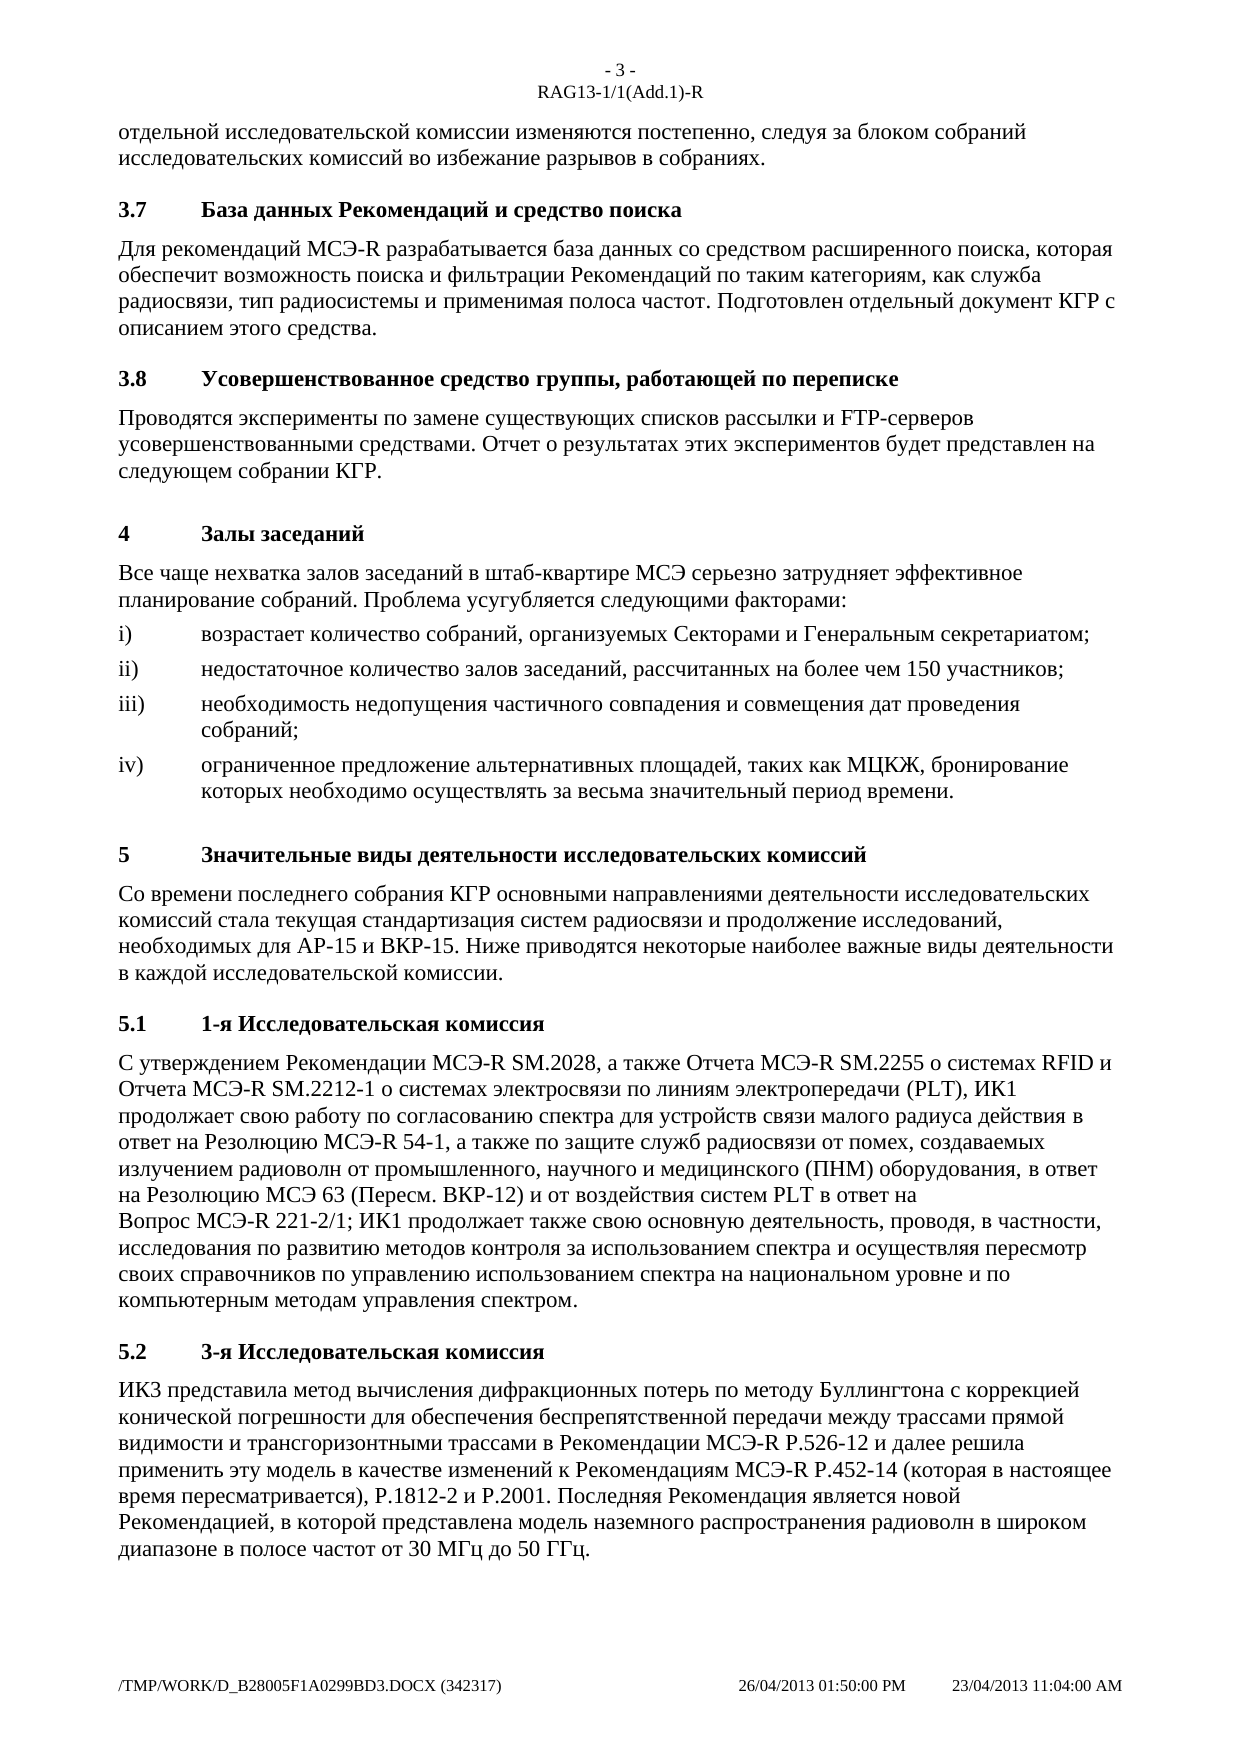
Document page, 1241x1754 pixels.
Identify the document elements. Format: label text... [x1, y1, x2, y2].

text ii) недостаточное количество залов заседаний, рассчитанных на более чем 150 участников; [118, 655, 1122, 681]
subtitle 3.7 База данных Рекомендаций и средство поиска [118, 196, 1122, 222]
text Для рекомендаций МСЭ-R разрабатывается база данных со средством расширенного поиска, которая обеспечит возможность поиска и фильтрации Рекомендаций по таким категориям, как служба радиосвязи, тип радиосистемы и применимая полоса частот. Подготовлен отдельный документ КГР с описанием этого средства. [118, 235, 1122, 340]
text ИК3 представила метод вычисления дифракционных потерь по методу Буллингтона с коррекцией конической погрешности для обеспечения беспрепятственной передачи между трассами прямой видимости и трансгоризонтными трассами в Рекомендации МСЭ-R P.526-12 и далее решила применить эту модель в качестве изменений к Рекомендациям МСЭ-R P.452-14 (которая в настоящее время пересматривается), P.1812-2 и P.2001. Последняя Рекомендация является новой Рекомендацией, в которой представлена модель наземного распространения радиоволн в широком диапазоне в полосе частот от 30 МГц до 50 ГГц. [118, 1377, 1122, 1561]
text i) возрастает количество собраний, организуемых Секторами и Генеральным секретариатом; [118, 620, 1122, 647]
subtitle 4 Залы заседаний [118, 521, 1122, 547]
subtitle 3.8 Усовершенствованное средство группы, работающей по переписке [118, 365, 1122, 391]
text iv) ограниченное предложение альтернативных площадей, таких как МЦКЖ, бронирование которых необходимо осуществлять за весьма значительный период времени. [118, 751, 1122, 803]
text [118, 118, 1122, 171]
text Проводятся эксперименты по замене существующих списков рассылки и FTP-серверов усовершенствованными средствами. Отчет о результатах этих экспериментов будет представлен на следующем собрании КГР. [118, 404, 1122, 483]
text iii) необходимость недопущения частичного совпадения и совмещения дат проведения собраний; [118, 690, 1122, 742]
subtitle 5 Значительные виды деятельности исследовательских комиссий [118, 841, 1122, 867]
subtitle 5.2 3-я Исследовательская комиссия [118, 1338, 1122, 1364]
text С утверждением Рекомендации МСЭ-R SM.2028, а также Отчета МСЭ-R SM.2255 о системах RFID и Отчета МСЭ-R SM.2212-1 о системах электросвязи по линиям электропередачи (PLT), ИК1 продолжает свою работу по согласованию спектра для устройств связи малого радиуса действия в ответ на Резолюцию МСЭ-R 54-1, а также по защите служб радиосвязи от помех, создаваемых излучением радиоволн от промышленного, научного и медицинского (ПНМ) оборудования, в ответ на Резолюцию МСЭ 63 (Пересм. ВКР-12) и от воздействия систем PLT в ответ на Вопрос МСЭ-R 221-2/1; ИК1 продолжает также свою основную деятельность, проводя, в частности, исследования по развитию методов контроля за использованием спектра и осуществляя пересмотр своих справочников по управлению использованием спектра на национальном уровне и по компьютерным методам управления спектром. [118, 1049, 1122, 1313]
text Все чаще нехватка залов заседаний в штаб-квартире МСЭ серьезно затрудняет эффективное планирование собраний. Проблема усугубляется следующими факторами: [118, 559, 1122, 612]
text Со времени последнего собрания КГР основными направлениями деятельности исследовательских комиссий стала текущая стандартизация систем радиосвязи и продолжение исследований, необходимых для АР-15 и ВКР-15. Ниже приводятся некоторые наиболее важные виды деятельности в каждой исследовательской комиссии. [118, 880, 1122, 985]
subtitle 5.1 1-я Исследовательская комиссия [118, 1010, 1122, 1037]
